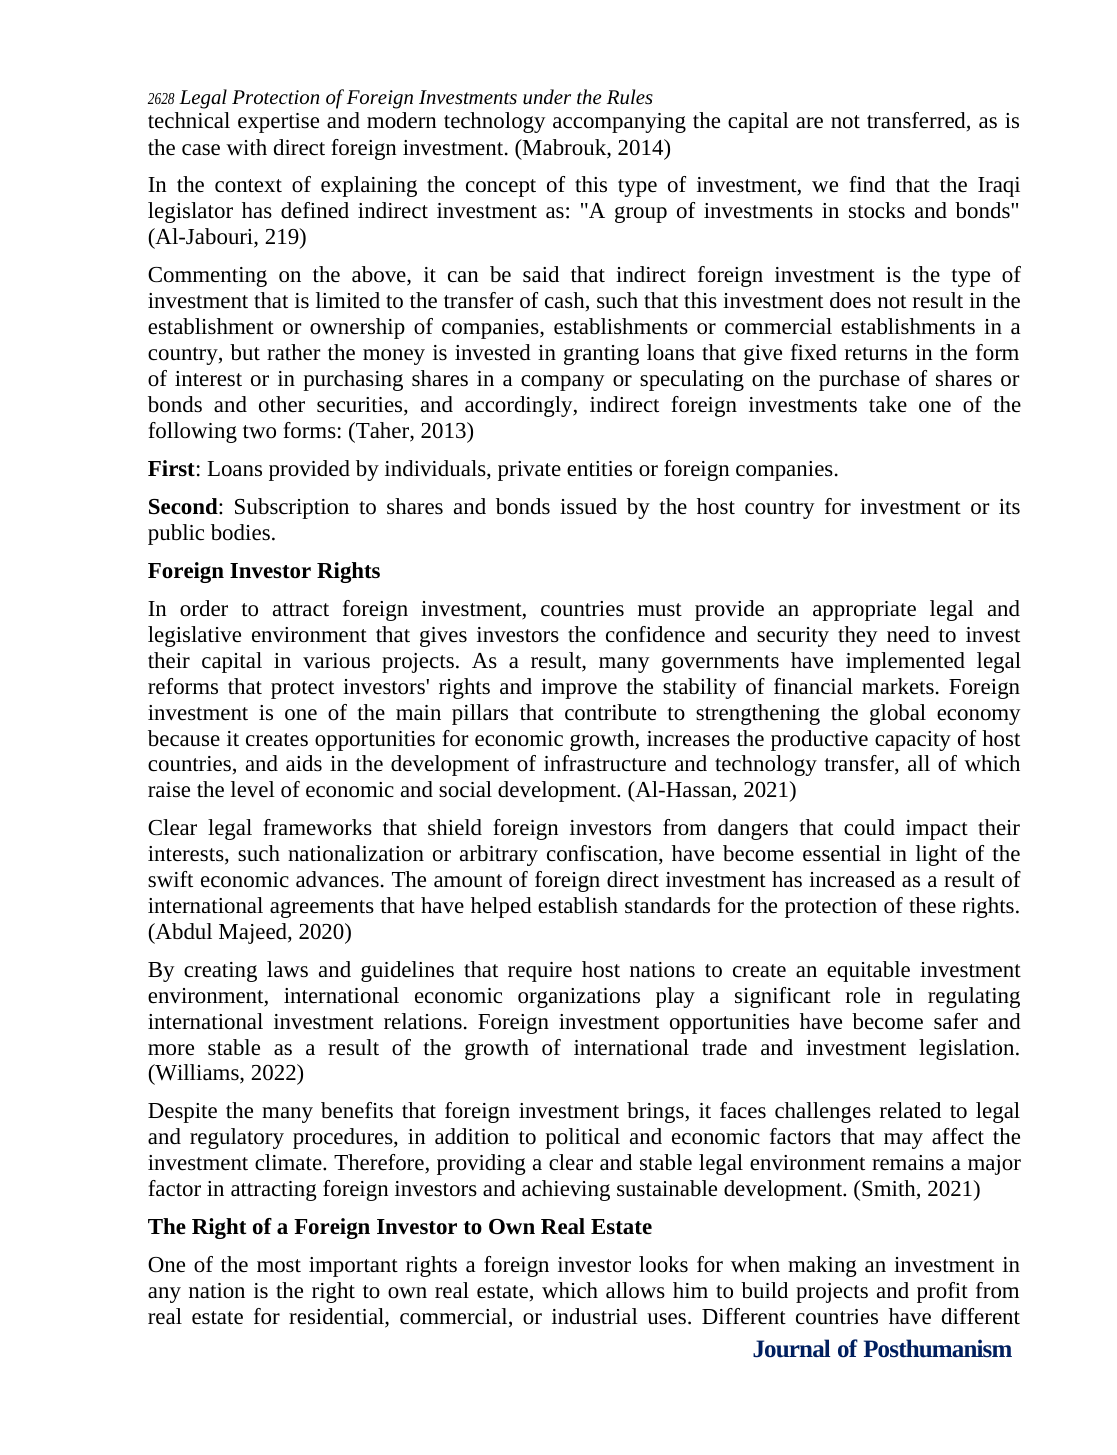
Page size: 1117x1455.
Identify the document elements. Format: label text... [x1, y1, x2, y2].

text Second: Subscription to shares and bonds issued by the host country for investment or its public bodies. [148, 494, 1022, 545]
text First: Loans provided by individuals, private entities or foreign companies. [148, 456, 1022, 481]
text Clear legal frameworks that shield foreign investors from dangers that could impact their interests, such nationalization or arbitrary confiscation, have become essential in light of the swift economic advances. The amount of foreign direct investment has increased as a result of international agreements that have helped establish standards for the protection of these rights. (Abdul Majeed, 2020) [148, 815, 1022, 944]
text In the context of explaining the concept of this type of investment, we find that the Iraqi legislator has defined indirect investment as: "A group of investments in stocks and bonds" (Al-Jabouri, 219) [148, 172, 1022, 250]
text Commenting on the above, it can be said that indirect foreign investment is the type of investment that is limited to the transfer of cash, such that this investment does not result in the establishment or ownership of companies, establishments or commercial establishments in a country, but rather the money is invested in granting loans that give fixed returns in the form of interest or in purchasing shares in a company or speculating on the purchase of shares or bonds and other securities, and accordingly, indirect foreign investments take one of the following two forms: (Taher, 2013) [148, 262, 1022, 443]
text The Right of a Foreign Investor to Own Real Estate [148, 1214, 1022, 1240]
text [148, 108, 1022, 160]
text By creating laws and guidelines that require host nations to create an equitable investment environment, international economic organizations play a significant role in regulating international investment relations. Foreign investment opportunities have become safer and more stable as a result of the growth of international trade and investment legislation. (Williams, 2022) [148, 957, 1022, 1086]
text Despite the many benefits that foreign investment brings, it faces challenges related to legal and regulatory procedures, in addition to political and economic factors that may affect the investment climate. Therefore, providing a clear and stable legal environment remains a major factor in attracting foreign investors and achieving sustainable development. (Smith, 2021) [148, 1098, 1022, 1201]
text In order to attract foreign investment, countries must provide an appropriate legal and legislative environment that gives investors the confidence and security they need to invest their capital in various projects. As a result, many governments have implemented legal reforms that protect investors' rights and improve the stability of financial markets. Foreign investment is one of the main pillars that contribute to strengthening the global economy because it creates opportunities for economic growth, increases the productive capacity of host countries, and aids in the development of infrastructure and technology transfer, all of which raise the level of economic and social development. (Al-Hassan, 2021) [148, 596, 1022, 803]
text Foreign Investor Rights [148, 558, 1022, 583]
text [148, 1252, 1022, 1329]
